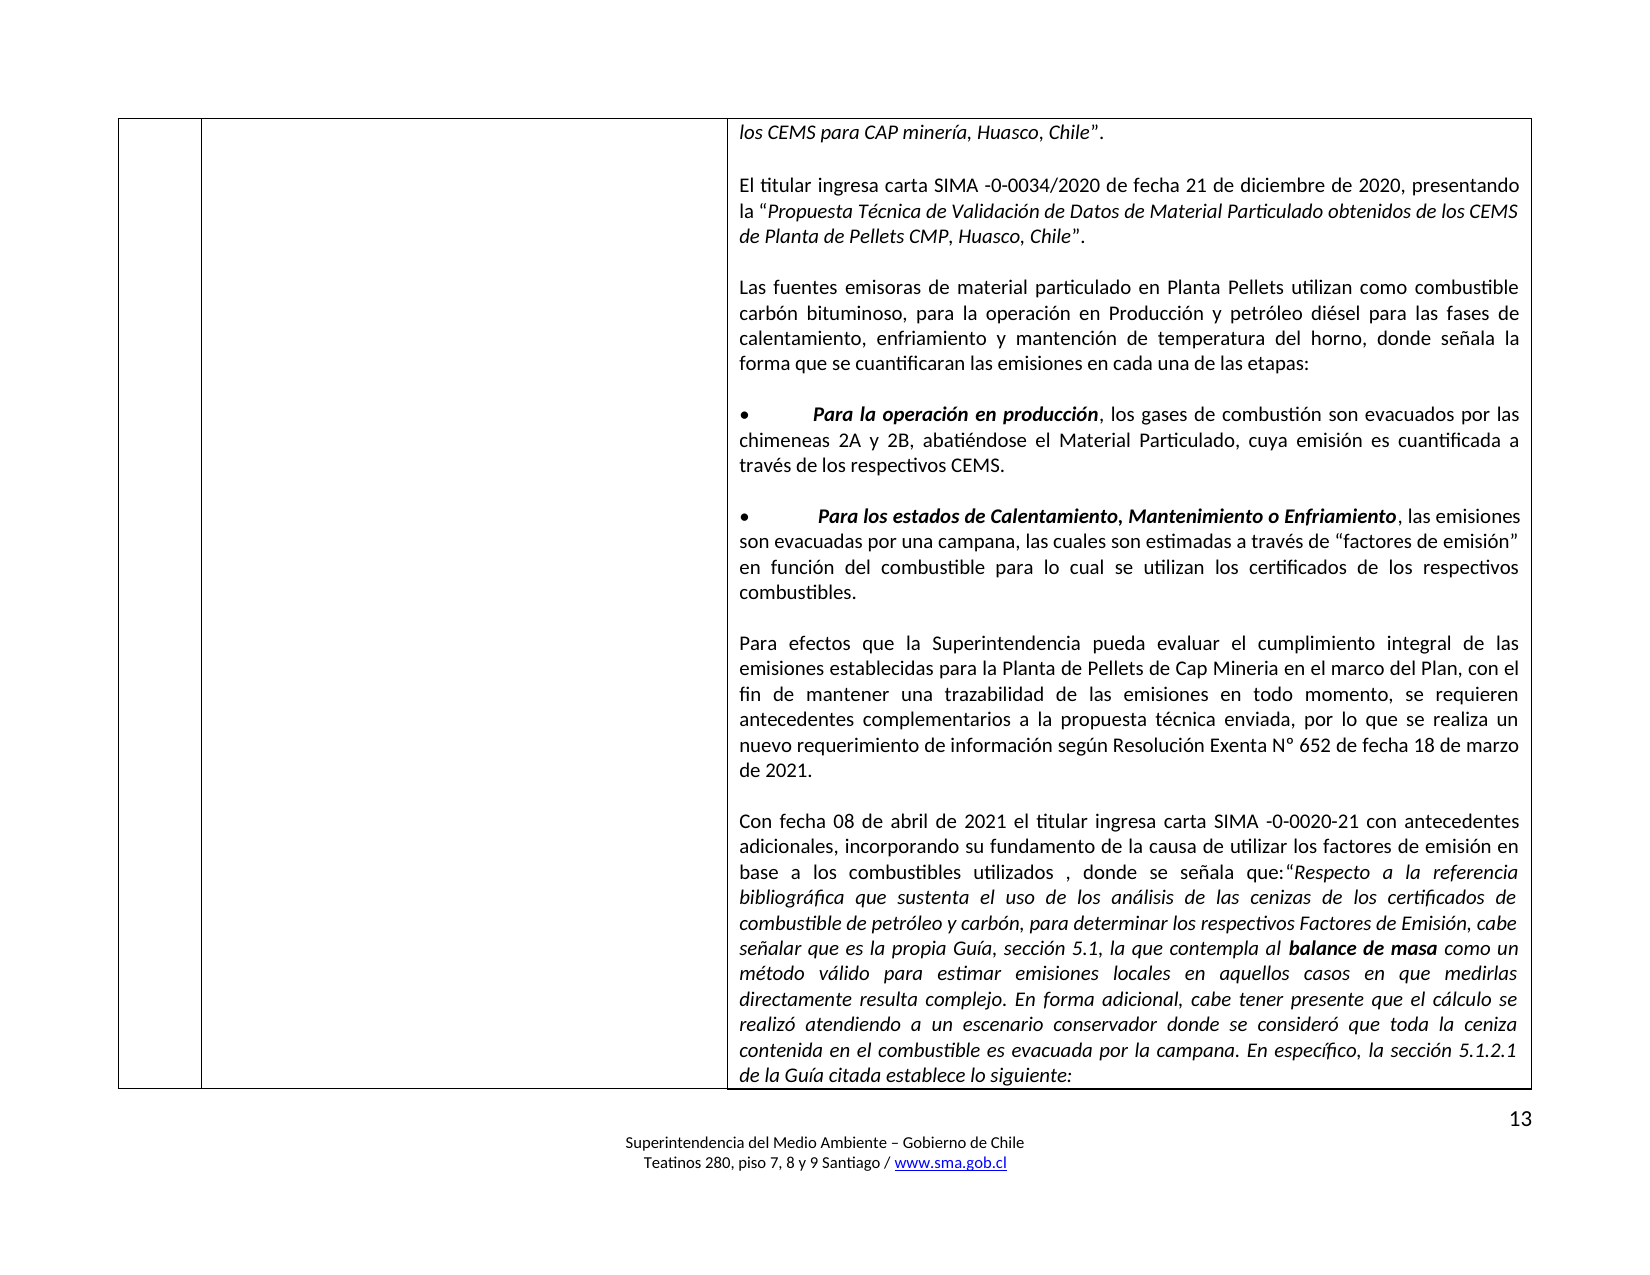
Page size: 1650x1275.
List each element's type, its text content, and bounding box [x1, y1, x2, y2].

table_cell 1 [119, 119, 201, 1088]
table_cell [202, 119, 727, 1088]
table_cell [728, 119, 1531, 1088]
